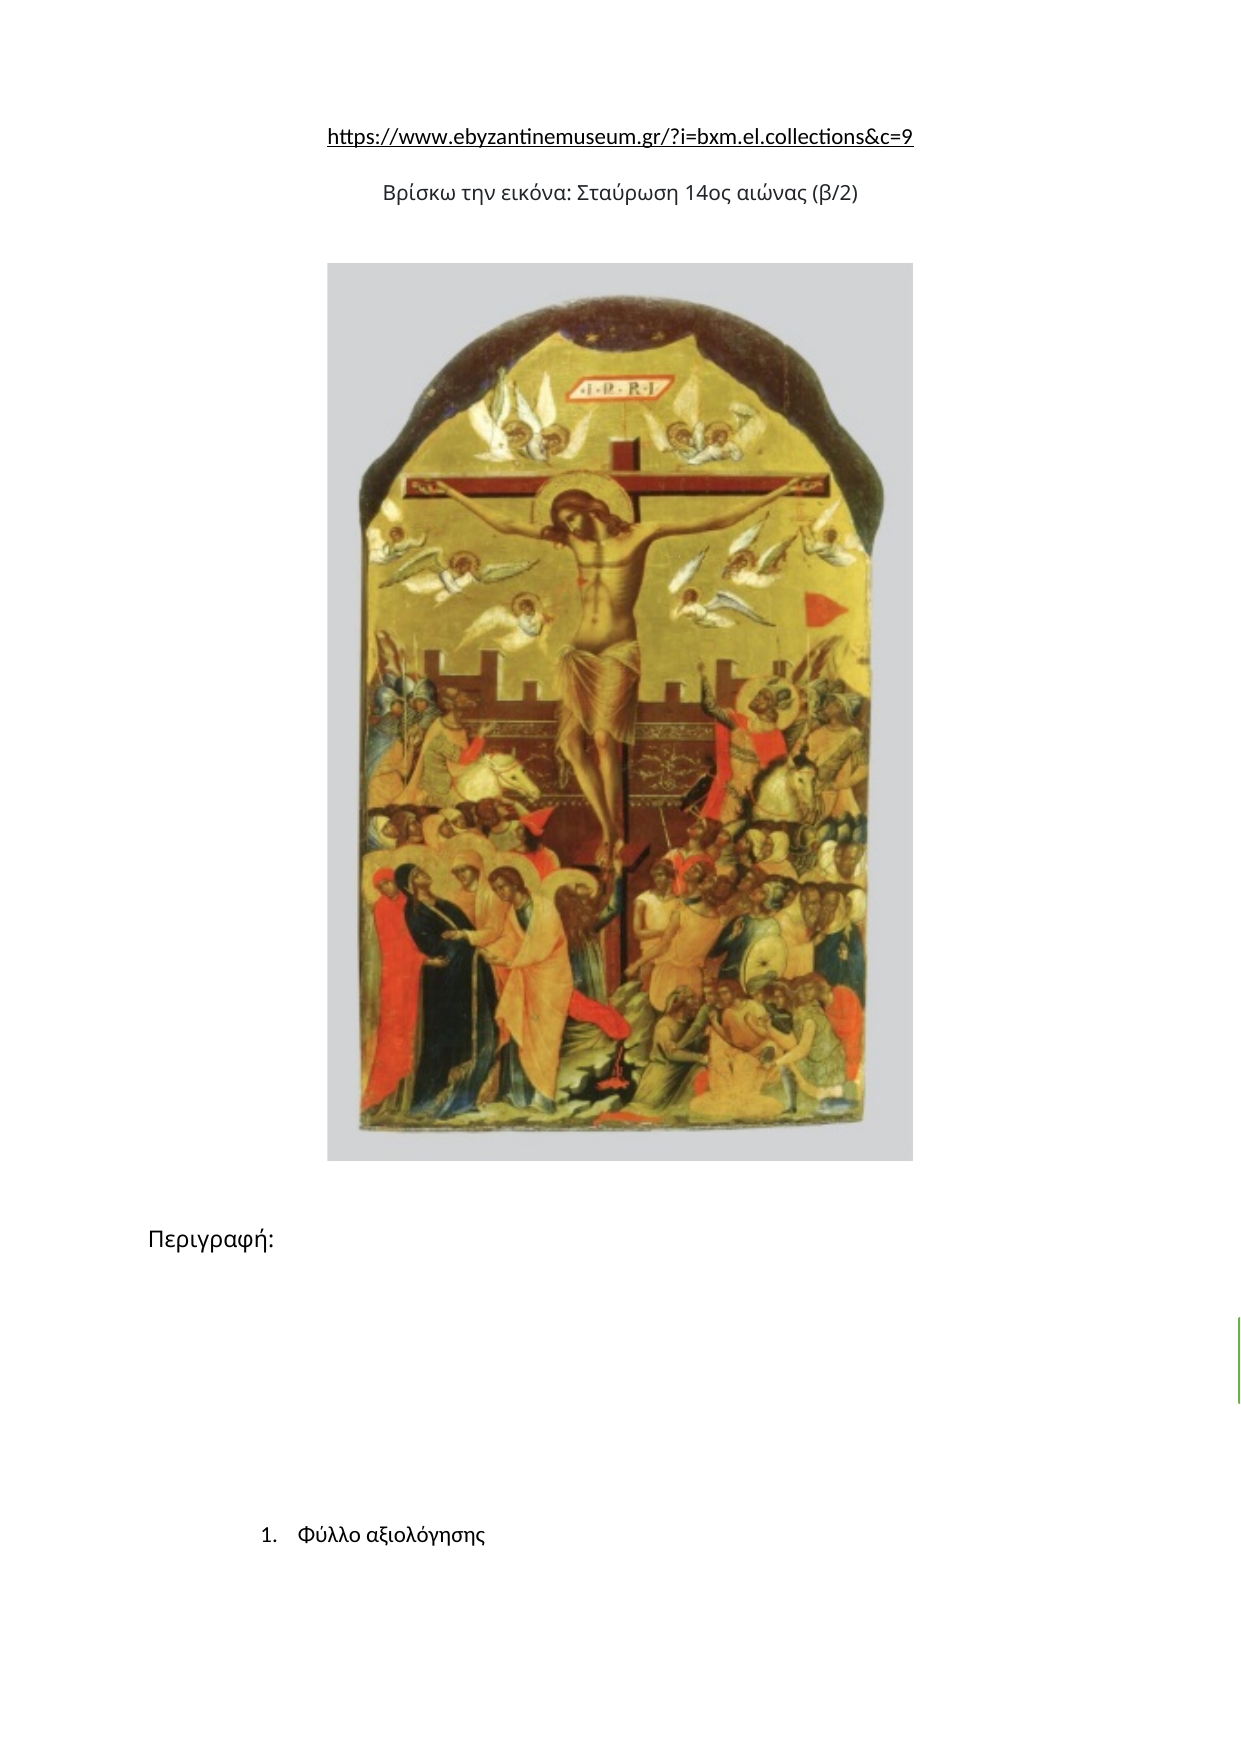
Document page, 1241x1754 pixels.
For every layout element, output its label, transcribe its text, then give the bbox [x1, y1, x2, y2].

text Περιγραφή: [148, 1223, 1092, 1254]
text https://www.ebyzantinemuseum.gr/?i=bxm.el.collections&c=9 [148, 122, 1092, 150]
picture [327, 263, 913, 1161]
list Φύλλο αξιολόγησης [260, 1520, 1092, 1548]
text Βρίσκω την εικόνα: Σταύρωση 14ος αιώνας (β/2) [148, 178, 1092, 206]
